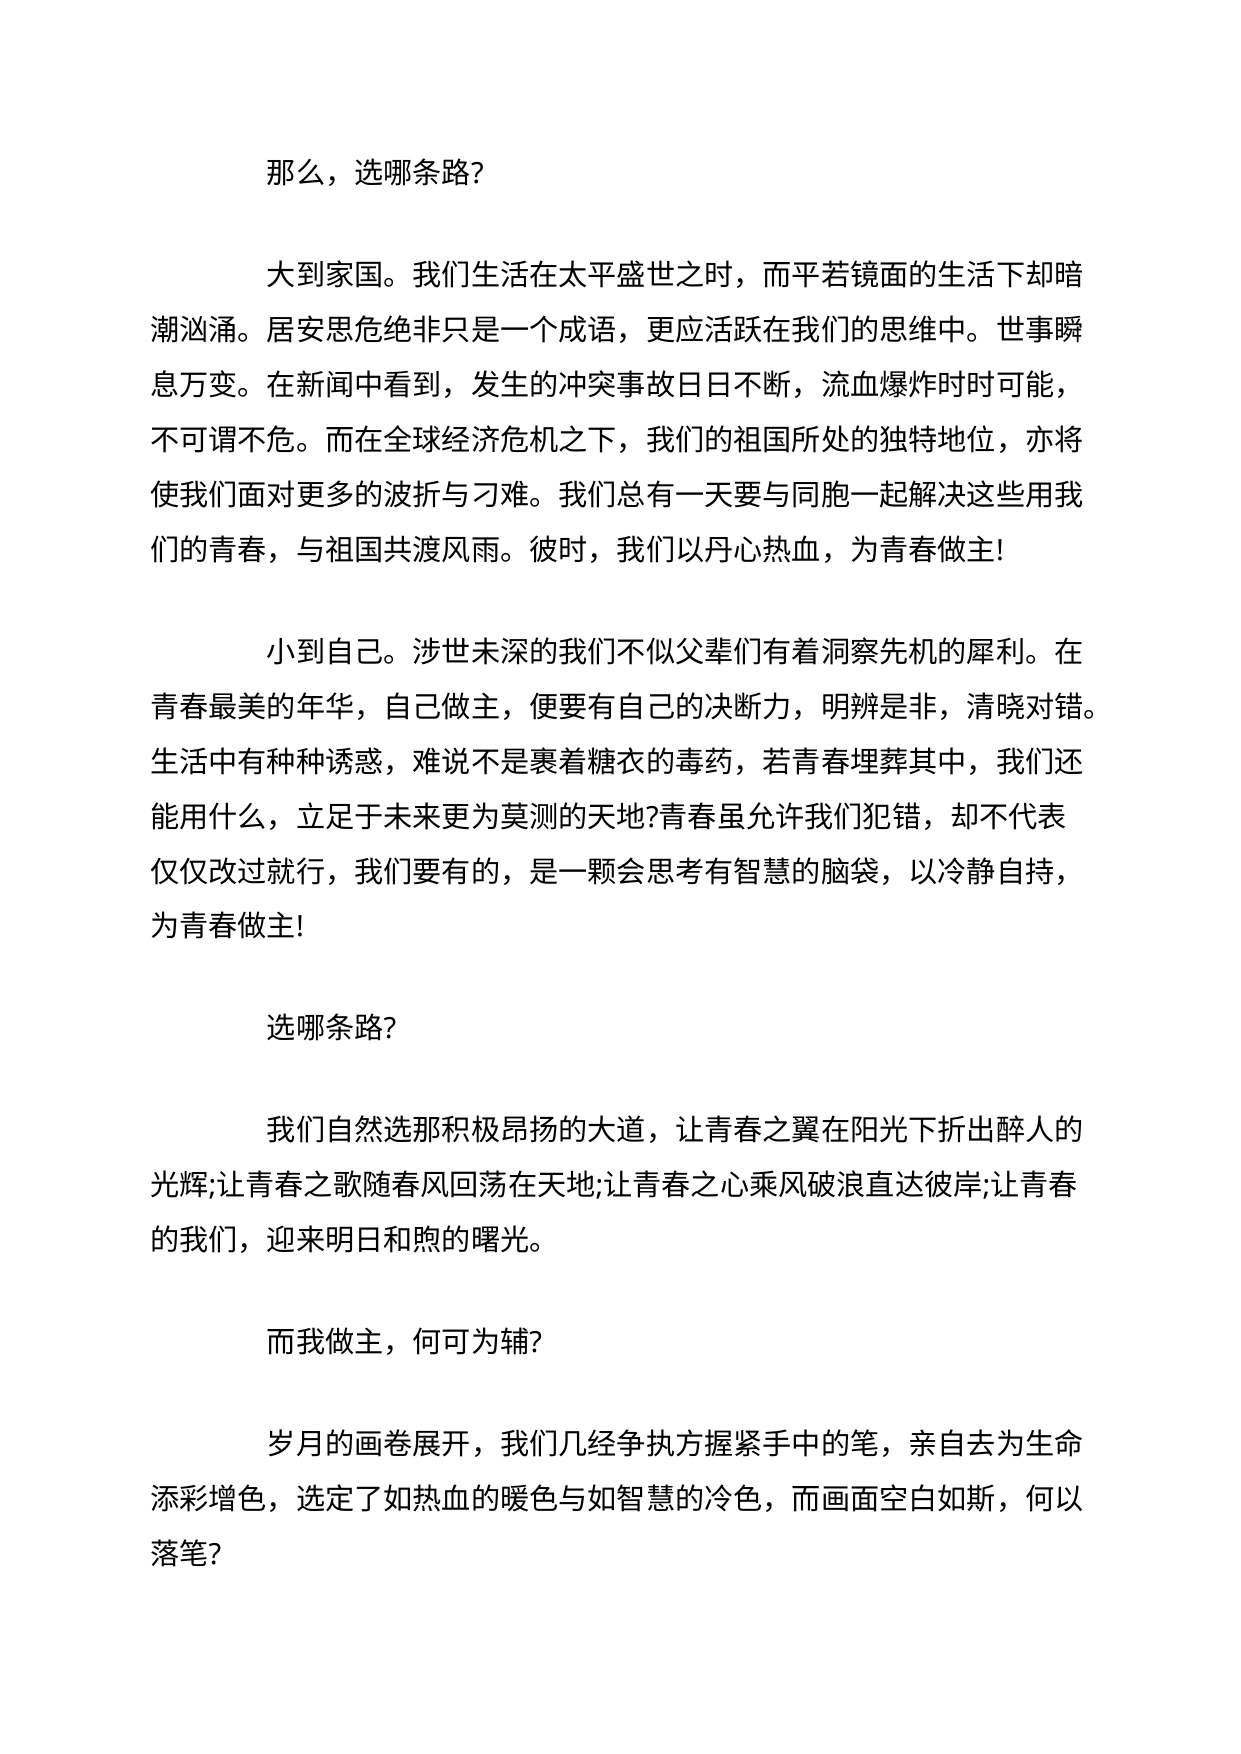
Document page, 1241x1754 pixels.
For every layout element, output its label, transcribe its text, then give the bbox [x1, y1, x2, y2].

text 那么，选哪条路? [150, 150, 1090, 192]
text 小到自己。涉世未深的我们不似父辈们有着洞察先机的犀利。在青春最美的年华，自己做主，便要有自己的决断力，明辨是非，清晓对错。生活中有种种诱惑，难说不是裹着糖衣的毒药，若青春埋葬其中，我们还能用什么，立足于未来更为莫测的天地?青春虽允许我们犯错，却不代表仅仅改过就行，我们要有的，是一颗会思考有智慧的脑袋，以冷静自持，为青春做主! [150, 628, 1090, 945]
text 岁月的画卷展开，我们几经争执方握紧手中的笔，亲自去为生命添彩增色，选定了如热血的暖色与如智慧的冷色，而画面空白如斯，何以落笔? [150, 1421, 1090, 1573]
text 而我做主，何可为辅? [150, 1319, 1090, 1361]
text 我们自然选那积极昂扬的大道，让青春之翼在阳光下折出醉人的光辉;让青春之歌随春风回荡在天地;让青春之心乘风破浪直达彼岸;让青春的我们，迎来明日和煦的曙光。 [150, 1107, 1090, 1259]
text 选哪条路? [150, 1005, 1090, 1047]
text 大到家国。我们生活在太平盛世之时，而平若镜面的生活下却暗潮汹涌。居安思危绝非只是一个成语，更应活跃在我们的思维中。世事瞬息万变。在新闻中看到，发生的冲突事故日日不断，流血爆炸时时可能，不可谓不危。而在全球经济危机之下，我们的祖国所处的独特地位，亦将使我们面对更多的波折与刁难。我们总有一天要与同胞一起解决这些用我们的青春，与祖国共渡风雨。彼时，我们以丹心热血，为青春做主! [150, 252, 1090, 569]
